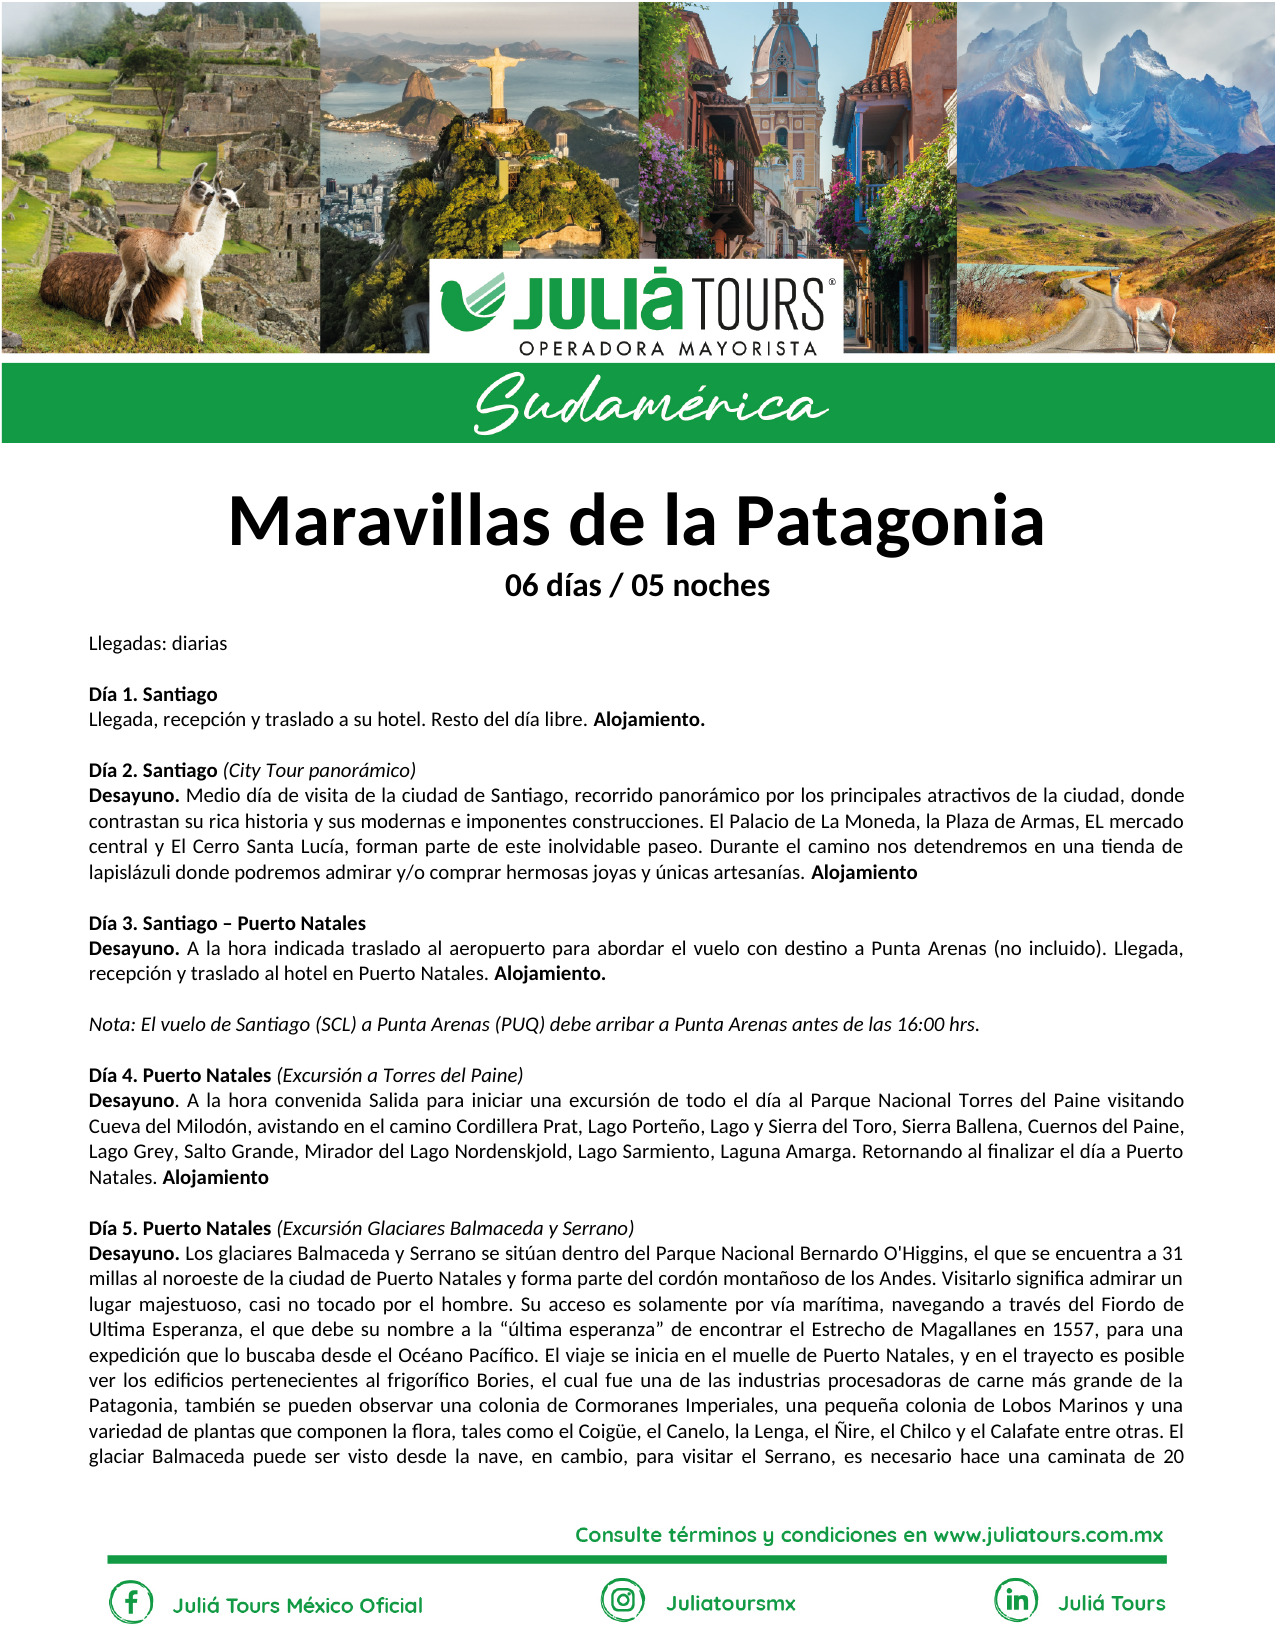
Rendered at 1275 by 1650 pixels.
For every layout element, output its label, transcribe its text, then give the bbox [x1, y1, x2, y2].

text 06 días / 05 noches [89, 564, 1186, 605]
text Día 5. Puerto Natales (Excursión Glaciares Balmaceda y Serrano) [89, 1215, 1186, 1240]
text Día 4. Puerto Natales (Excursión a Torres del Paine) [89, 1062, 1186, 1088]
text Día 1. Santiago [89, 681, 1186, 706]
text Llegada, recepción y traslado a su hotel. Resto del día libre. Alojamiento. [89, 706, 1186, 732]
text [89, 1240, 1186, 1469]
text Desayuno. Medio día de visita de la ciudad de Santiago, recorrido panorámico por los principales atractivos de la ciudad, donde contrastan su rica historia y sus modernas e imponentes construcciones. El Palacio de La Moneda, la Plaza de Armas, EL mercado central y El Cerro Santa Lucía, forman parte de este inolvidable paseo. Durante el camino nos detendremos en una tienda de lapislázuli donde podremos admirar y/o comprar hermosas joyas y únicas artesanías. Alojamiento [89, 783, 1186, 884]
text Día 2. Santiago (City Tour panorámico) [89, 757, 1186, 783]
text Desayuno. A la hora convenida Salida para iniciar una excursión de todo el día al Parque Nacional Torres del Paine visitando Cueva del Milodón, avistando en el camino Cordillera Prat, Lago Porteño, Lago y Sierra del Toro, Sierra Ballena, Cuernos del Paine, Lago Grey, Salto Grande, Mirador del Lago Nordenskjold, Lago Sarmiento, Laguna Amarga. Retornando al finalizar el día a Puerto Natales. Alojamiento [89, 1088, 1186, 1189]
text Llegadas: diarias [89, 630, 1186, 656]
text Maravillas de la Patagonia [89, 472, 1186, 564]
text Día 3. Santiago – Puerto Natales [89, 910, 1186, 935]
picture [1, 1, 1275, 1649]
text Nota: El vuelo de Santiago (SCL) a Punta Arenas (PUQ) debe arribar a Punta Arenas antes de las 16:00 hrs. [89, 1011, 1186, 1037]
text Desayuno. A la hora indicada traslado al aeropuerto para abordar el vuelo con destino a Punta Arenas (no incluido). Llegada, recepción y traslado al hotel en Puerto Natales. Alojamiento. [89, 935, 1186, 986]
